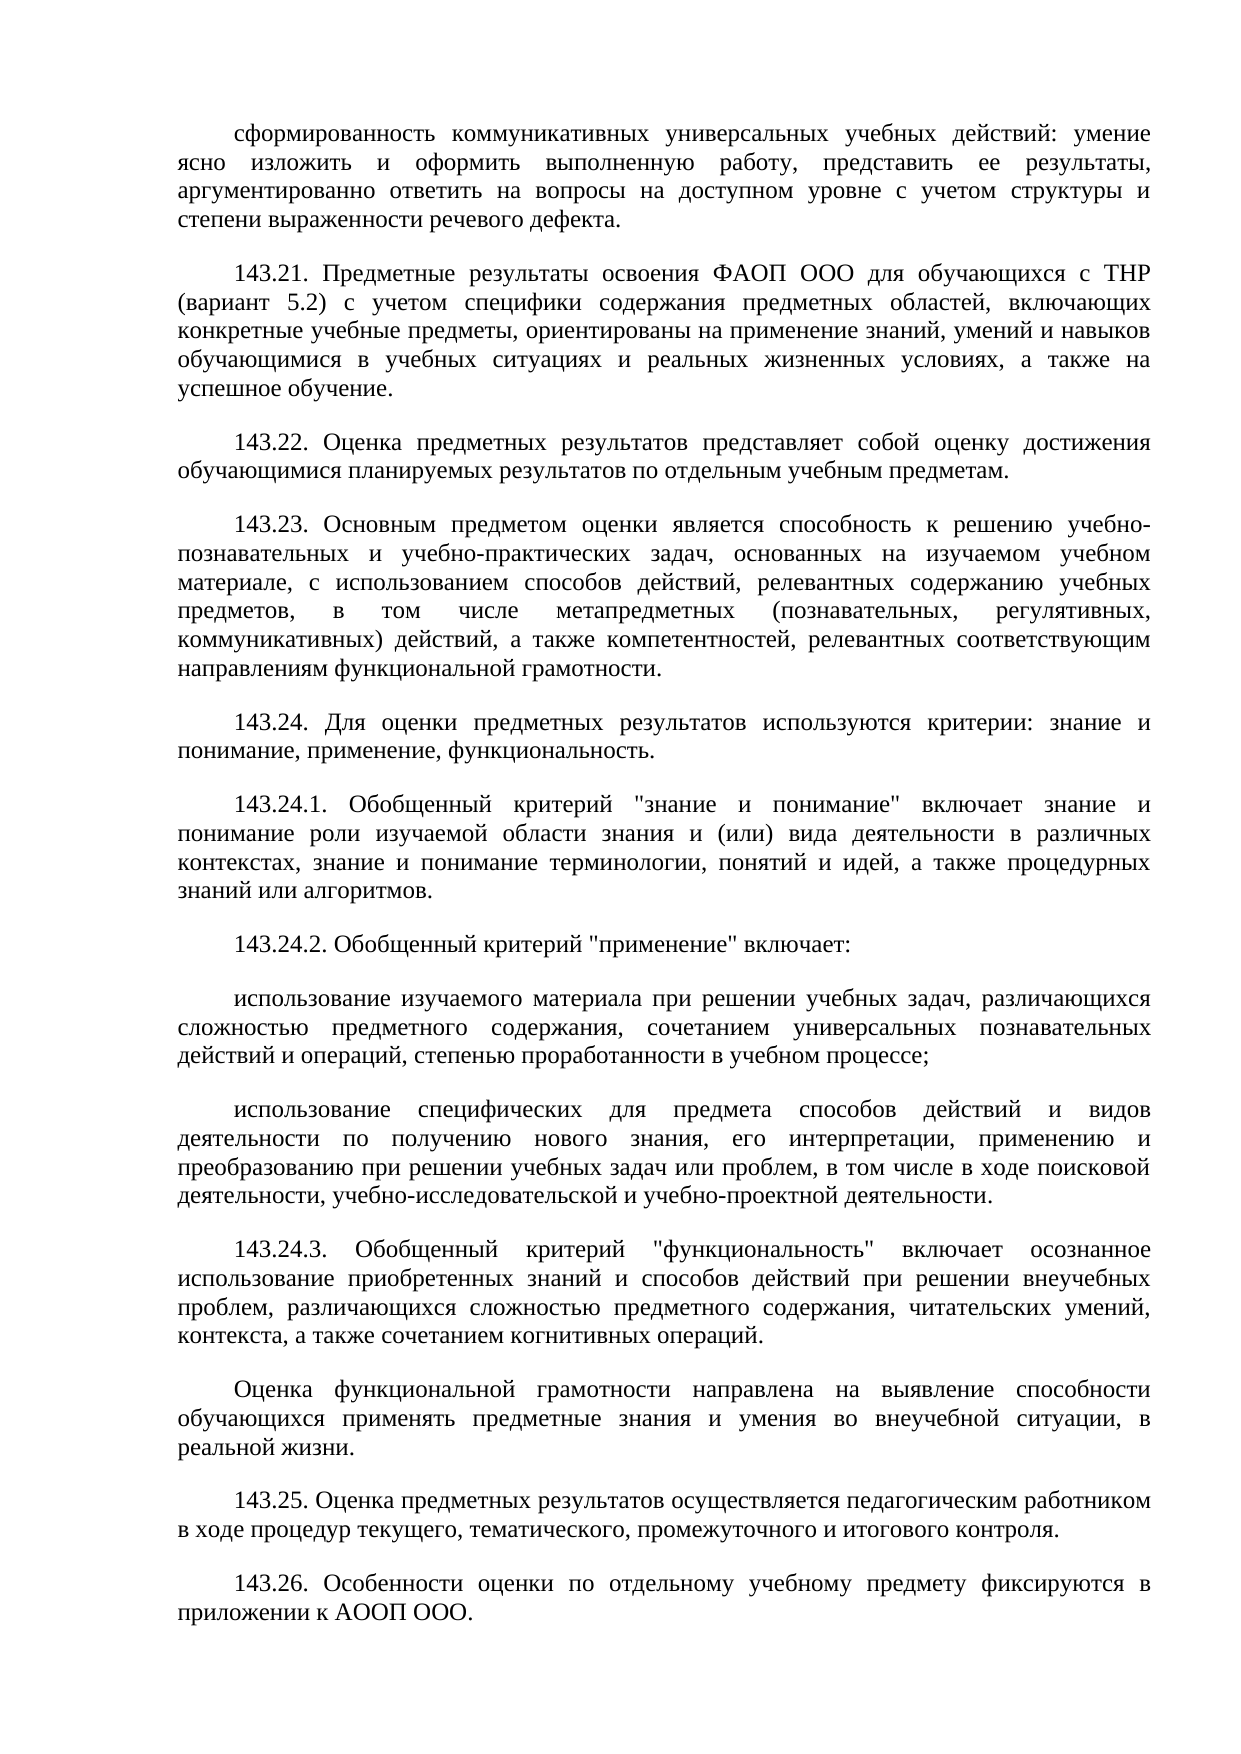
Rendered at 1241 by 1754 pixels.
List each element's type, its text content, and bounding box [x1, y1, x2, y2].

text 143.24. Для оценки предметных результатов используются критерии: знание и понимание, применение, функциональность. [177, 707, 1152, 764]
text 143.22. Оценка предметных результатов представляет собой оценку достижения обучающимися планируемых результатов по отдельным учебным предметам. [177, 427, 1152, 484]
text 143.24.2. Обобщенный критерий "применение" включает: [177, 929, 1152, 958]
text 143.25. Оценка предметных результатов осуществляется педагогическим работником в ходе процедур текущего, тематического, промежуточного и итогового контроля. [177, 1486, 1152, 1543]
text 143.24.1. Обобщенный критерий "знание и понимание" включает знание и понимание роли изучаемой области знания и (или) вида деятельности в различных контекстах, знание и понимание терминологии, понятий и идей, а также процедурных знаний или алгоритмов. [177, 789, 1152, 904]
text 143.26. Особенности оценки по отдельному учебному предмету фиксируются в приложении к АООП ООО. [177, 1568, 1152, 1626]
text 143.24.3. Обобщенный критерий "функциональность" включает осознанное использование приобретенных знаний и способов действий при решении внеучебных проблем, различающихся сложностью предметного содержания, читательских умений, контекста, а также сочетанием когнитивных операций. [177, 1234, 1152, 1349]
text сформированность коммуникативных универсальных учебных действий: умение ясно изложить и оформить выполненную работу, представить ее результаты, аргументированно ответить на вопросы на доступном уровне с учетом структуры и степени выраженности речевого дефекта. [177, 118, 1152, 233]
text 143.23. Основным предметом оценки является способность к решению учебно-познавательных и учебно-практических задач, основанных на изучаемом учебном материале, с использованием способов действий, релевантных содержанию учебных предметов, в том числе метапредметных (познавательных, регулятивных, коммуникативных) действий, а также компетентностей, релевантных соответствующим направлениям функциональной грамотности. [177, 509, 1152, 682]
text 143.21. Предметные результаты освоения ФАОП ООО для обучающихся с ТНР (вариант 5.2) с учетом специфики содержания предметных областей, включающих конкретные учебные предметы, ориентированы на применение знаний, умений и навыков обучающимися в учебных ситуациях и реальных жизненных условиях, а также на успешное обучение. [177, 258, 1152, 402]
text использование изучаемого материала при решении учебных задач, различающихся сложностью предметного содержания, сочетанием универсальных познавательных действий и операций, степенью проработанности в учебном процессе; [177, 983, 1152, 1069]
text использование специфических для предмета способов действий и видов деятельности по получению нового знания, его интерпретации, применению и преобразованию при решении учебных задач или проблем, в том числе в ходе поисковой деятельности, учебно-исследовательской и учебно-проектной деятельности. [177, 1094, 1152, 1209]
text Оценка функциональной грамотности направлена на выявление способности обучающихся применять предметные знания и умения во внеучебной ситуации, в реальной жизни. [177, 1374, 1152, 1461]
